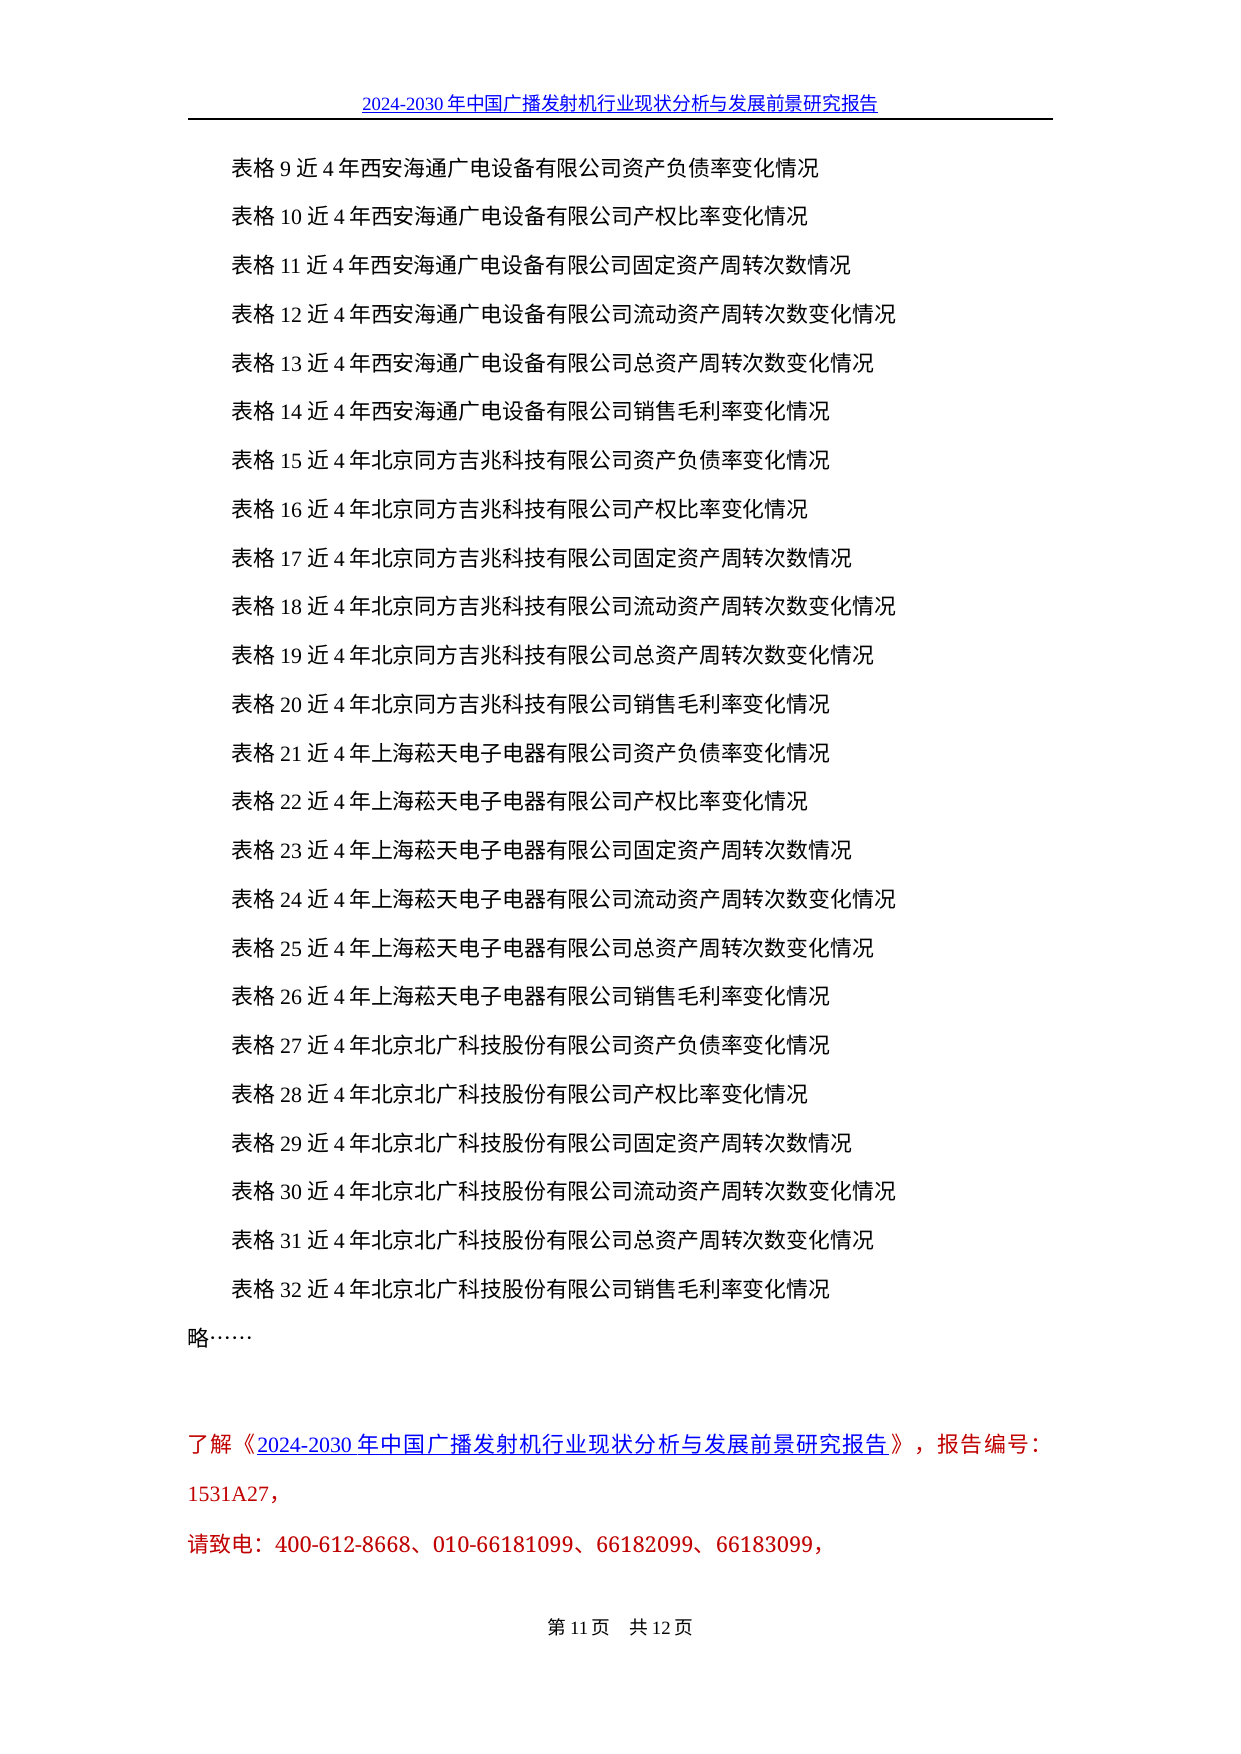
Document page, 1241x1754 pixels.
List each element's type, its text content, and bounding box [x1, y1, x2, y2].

text 了解《2024-2030年中国广播发射机行业现状分析与发展前景研究报告》，报告编号：1531A27， [187, 1427, 1053, 1508]
text 请致电：400-612-8668、010-66181099、66182099、66183099， [187, 1527, 1053, 1559]
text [187, 150, 1053, 1353]
